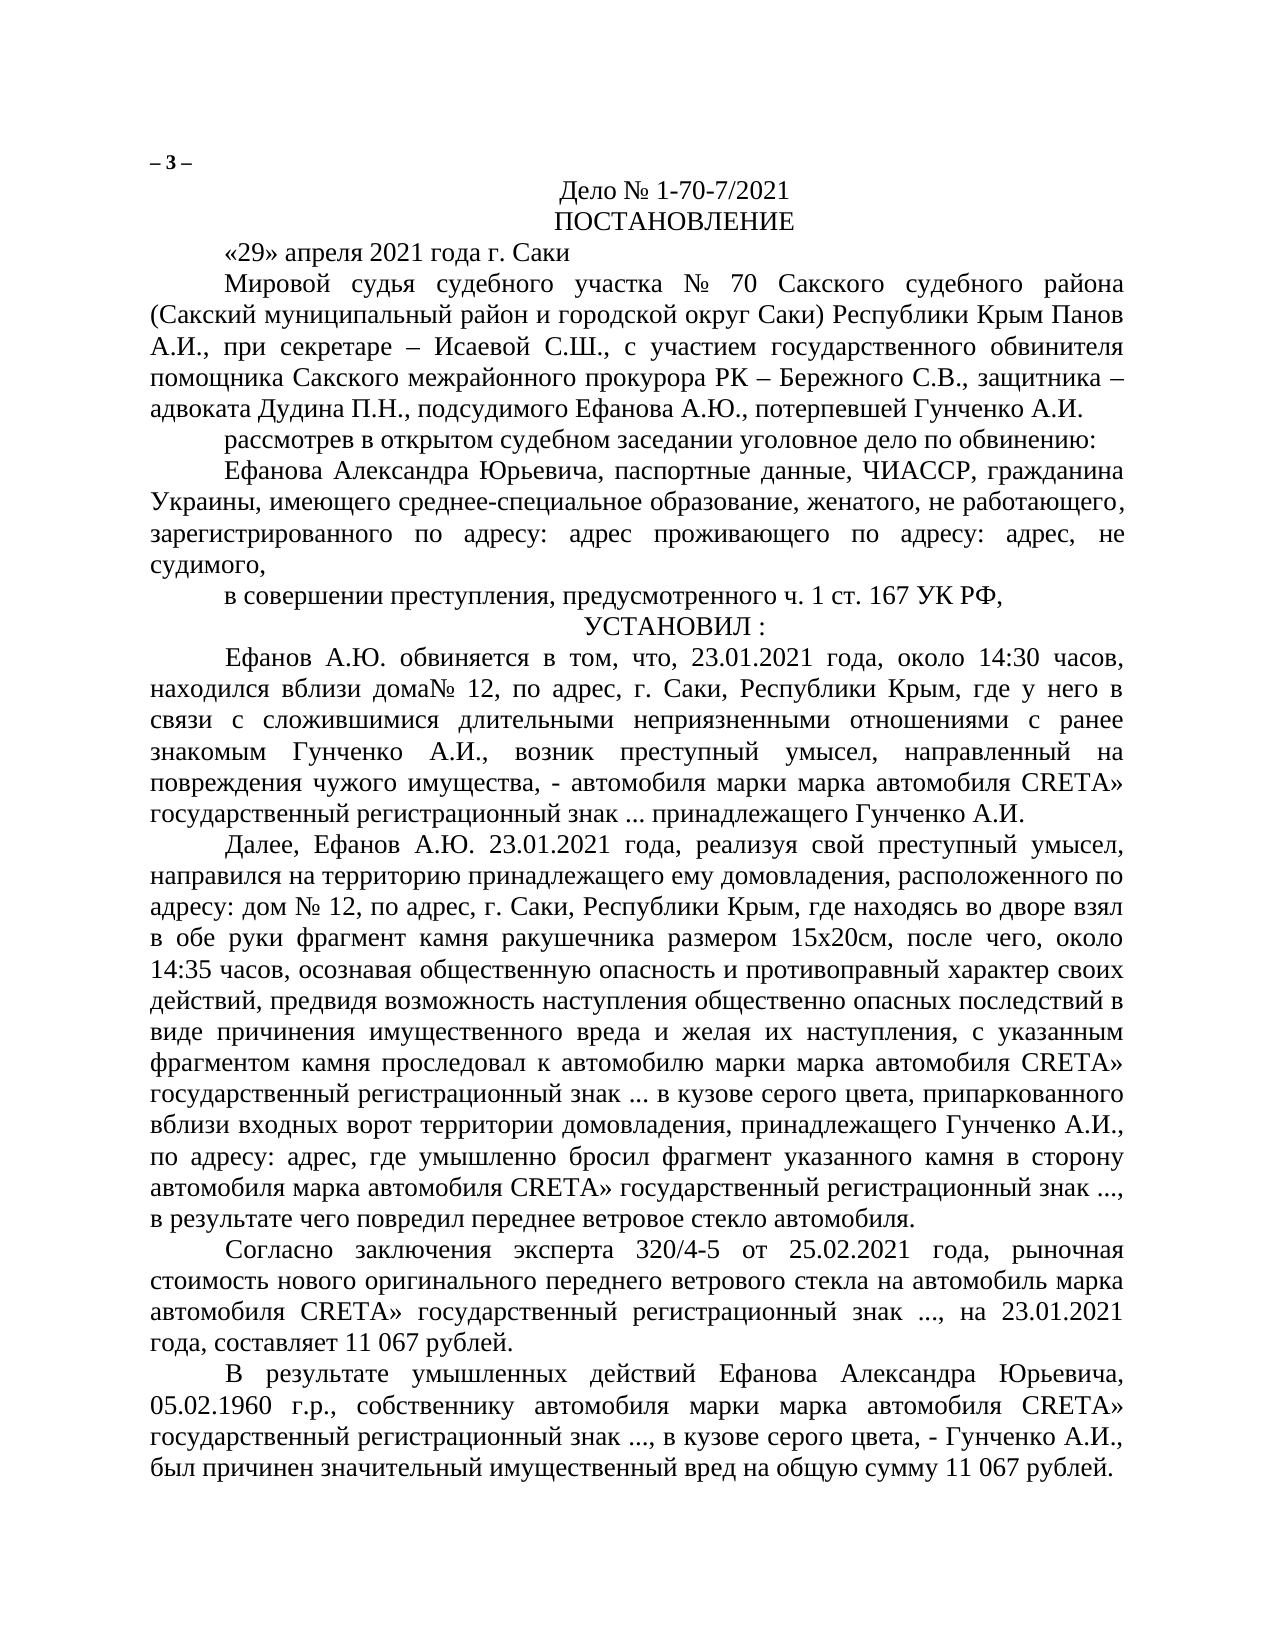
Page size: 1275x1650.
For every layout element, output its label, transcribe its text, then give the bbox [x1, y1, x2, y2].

text в совершении преступления, предусмотренного ч. 1 ст. 167 УК РФ, [150, 579, 1125, 610]
text ПОСТАНОВЛЕНИЕ [150, 205, 1125, 236]
text – 3 – [150, 150, 1125, 174]
text Дело № 1-70-7/2021 [150, 174, 1125, 205]
text Мировой судья судебного участка № 70 Сакского судебного района (Сакский муниципальный район и городской округ Саки) Республики Крым Панов А.И., при секретаре – Исаевой С.Ш., с участием государственного обвинителя помощника Сакского межрайонного прокурора РК – Бережного С.В., защитника – адвоката Дудина П.Н., подсудимого Ефанова А.Ю., потерпевшей Гунченко А.И. [150, 267, 1125, 423]
text В результате умышленных действий Ефанова Александра Юрьевича, 05.02.1960 г.р., собственнику автомобиля марки марка автомобиля CRETA» государственный регистрационный знак ..., в кузове серого цвета, - Гунченко А.И., был причинен значительный имущественный вред на общую сумму 11 067 рублей. [150, 1358, 1125, 1482]
text рассмотрев в открытом судебном заседании уголовное дело по обвинению: [150, 423, 1125, 454]
text Согласно заключения эксперта 320/4-5 от 25.02.2021 года, рыночная стоимость нового оригинального переднего ветрового стекла на автомобиль марка автомобиля CRETA» государственный регистрационный знак ..., на 23.01.2021 года, составляет 11 067 рублей. [150, 1233, 1125, 1358]
text Ефанова Александра Юрьевича, паспортные данные, ЧИАССР, гражданина Украины, имеющего среднее-специальное образование, женатого, не работающего, зарегистрированного по адресу: адрес проживающего по адресу: адрес, не судимого, [150, 454, 1125, 579]
text Ефанов А.Ю. обвиняется в том, что, 23.01.2021 года, около 14:30 часов, находился вблизи дома№ 12, по адрес, г. Саки, Республики Крым, где у него в связи с сложившимися длительными неприязненными отношениями с ранее знакомым Гунченко А.И., возник преступный умысел, направленный на повреждения чужого имущества, - автомобиля марки марка автомобиля CRETA» государственный регистрационный знак ... принадлежащего Гунченко А.И. [150, 641, 1125, 828]
text «29» апреля 2021 года г. Саки [150, 236, 1125, 267]
text УСТАНОВИЛ : [150, 610, 1125, 641]
text Далее, Ефанов А.Ю. 23.01.2021 года, реализуя свой преступный умысел, направился на территорию принадлежащего ему домовладения, расположенного по адресу: дом № 12, по адрес, г. Саки, Республики Крым, где находясь во дворе взял в обе руки фрагмент камня ракушечника размером 15x20см, после чего, около 14:35 часов, осознавая общественную опасность и противоправный характер своих действий, предвидя возможность наступления общественно опасных последствий в виде причинения имущественного вреда и желая их наступления, с указанным фрагментом камня проследовал к автомобилю марки марка автомобиля CRETA» государственный регистрационный знак ... в кузове серого цвета, припаркованного вблизи входных ворот территории домовладения, принадлежащего Гунченко А.И., по адресу: адрес, где умышленно бросил фрагмент указанного камня в сторону автомобиля марка автомобиля CRETA» государственный регистрационный знак ..., в результате чего повредил переднее ветровое стекло автомобиля. [150, 828, 1125, 1233]
